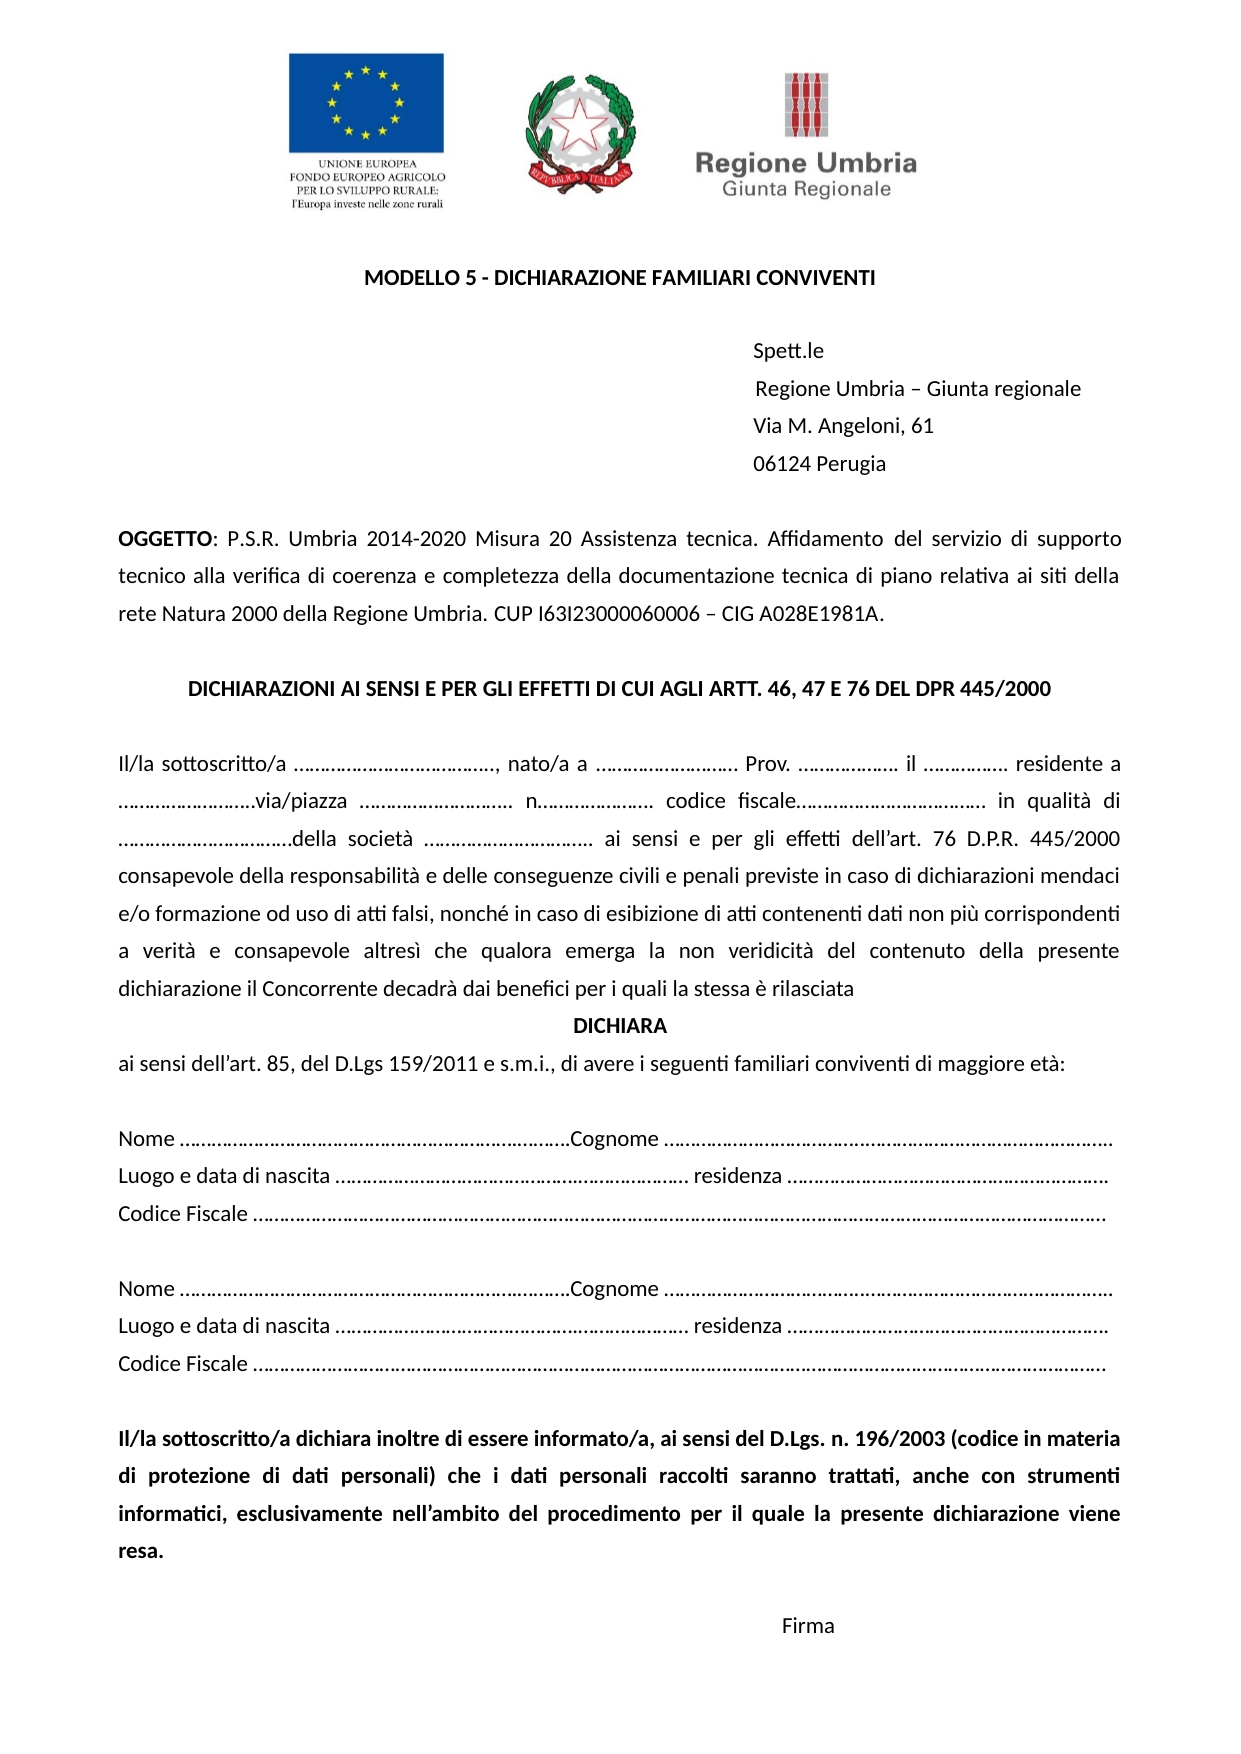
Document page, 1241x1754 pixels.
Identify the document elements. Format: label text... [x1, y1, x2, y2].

text DICHIARAZIONI AI SENSI E PER GLI EFFETTI DI CUI AGLI ARTT. 46, 47 E 76 DEL DPR 445/2000 [118, 666, 1122, 704]
text Codice Fiscale ……………………………………………………………………………………………………………………………………………… [118, 1341, 1122, 1379]
text OGGETTO: P.S.R. Umbria 2014-2020 Misura 20 Assistenza tecnica. Affidamento del servizio di supporto tecnico alla verifica di coerenza e completezza della documentazione tecnica di piano relativa ai siti della rete Natura 2000 della Regione Umbria. CUP I63I23000060006 – CIG A028E1981A. [118, 516, 1122, 629]
text DICHIARA [118, 1004, 1122, 1041]
text Firma [174, 1604, 1122, 1641]
picture [258, 29, 938, 239]
text Nome ……………………………………………………….……….Cognome ………………………………..……………………………………….. [118, 1266, 1122, 1304]
text Via M. Angeloni, 61 [753, 404, 1122, 441]
text Regione Umbria – Giunta regionale [709, 366, 1122, 404]
text MODELLO 5 - DICHIARAZIONE FAMILIARI CONVIVENTI [118, 254, 1122, 291]
text Nome ……………………………………………………….……….Cognome ………………………………..……………………………………….. [118, 1116, 1122, 1154]
text Luogo e data di nascita ……………………………………….………………… residenza ……………………………………………………. [118, 1304, 1122, 1341]
text Il/la sottoscritto/a ……………………………….., nato/a a ……………………… Prov. ………………. il ……………. residente a ……………………..via/piazza ……………………….. n…………………. codice fiscale……………………………… in qualità di ……………………………della società ………………………….. ai sensi e per gli effetti dell’art. 76 D.P.R. 445/2000 consapevole della responsabilità e delle conseguenze civili e penali previste in caso di dichiarazioni mendaci e/o formazione od uso di atti falsi, nonché in caso di esibizione di atti contenenti dati non più corrispondenti a verità e consapevole altresì che qualora emerga la non veridicità del contenuto della presente dichiarazione il Concorrente decadrà dai benefici per i quali la stessa è rilasciata [118, 741, 1122, 1004]
text 06124 Perugia [753, 441, 1122, 479]
text Spett.le [753, 329, 1122, 366]
text ai sensi dell’art. 85, del D.Lgs 159/2011 e s.m.i., di avere i seguenti familiari conviventi di maggiore età: [118, 1041, 1122, 1079]
text Il/la sottoscritto/a dichiara inoltre di essere informato/a, ai sensi del D.Lgs. n. 196/2003 (codice in materia di protezione di dati personali) che i dati personali raccolti saranno trattati, anche con strumenti informatici, esclusivamente nell’ambito del procedimento per il quale la presente dichiarazione viene resa. [118, 1416, 1122, 1566]
text Codice Fiscale ……………………………………………………………………………………………………………………………………………… [118, 1191, 1122, 1229]
text Luogo e data di nascita ……………………………………….………………… residenza ……………………………………………………. [118, 1154, 1122, 1191]
